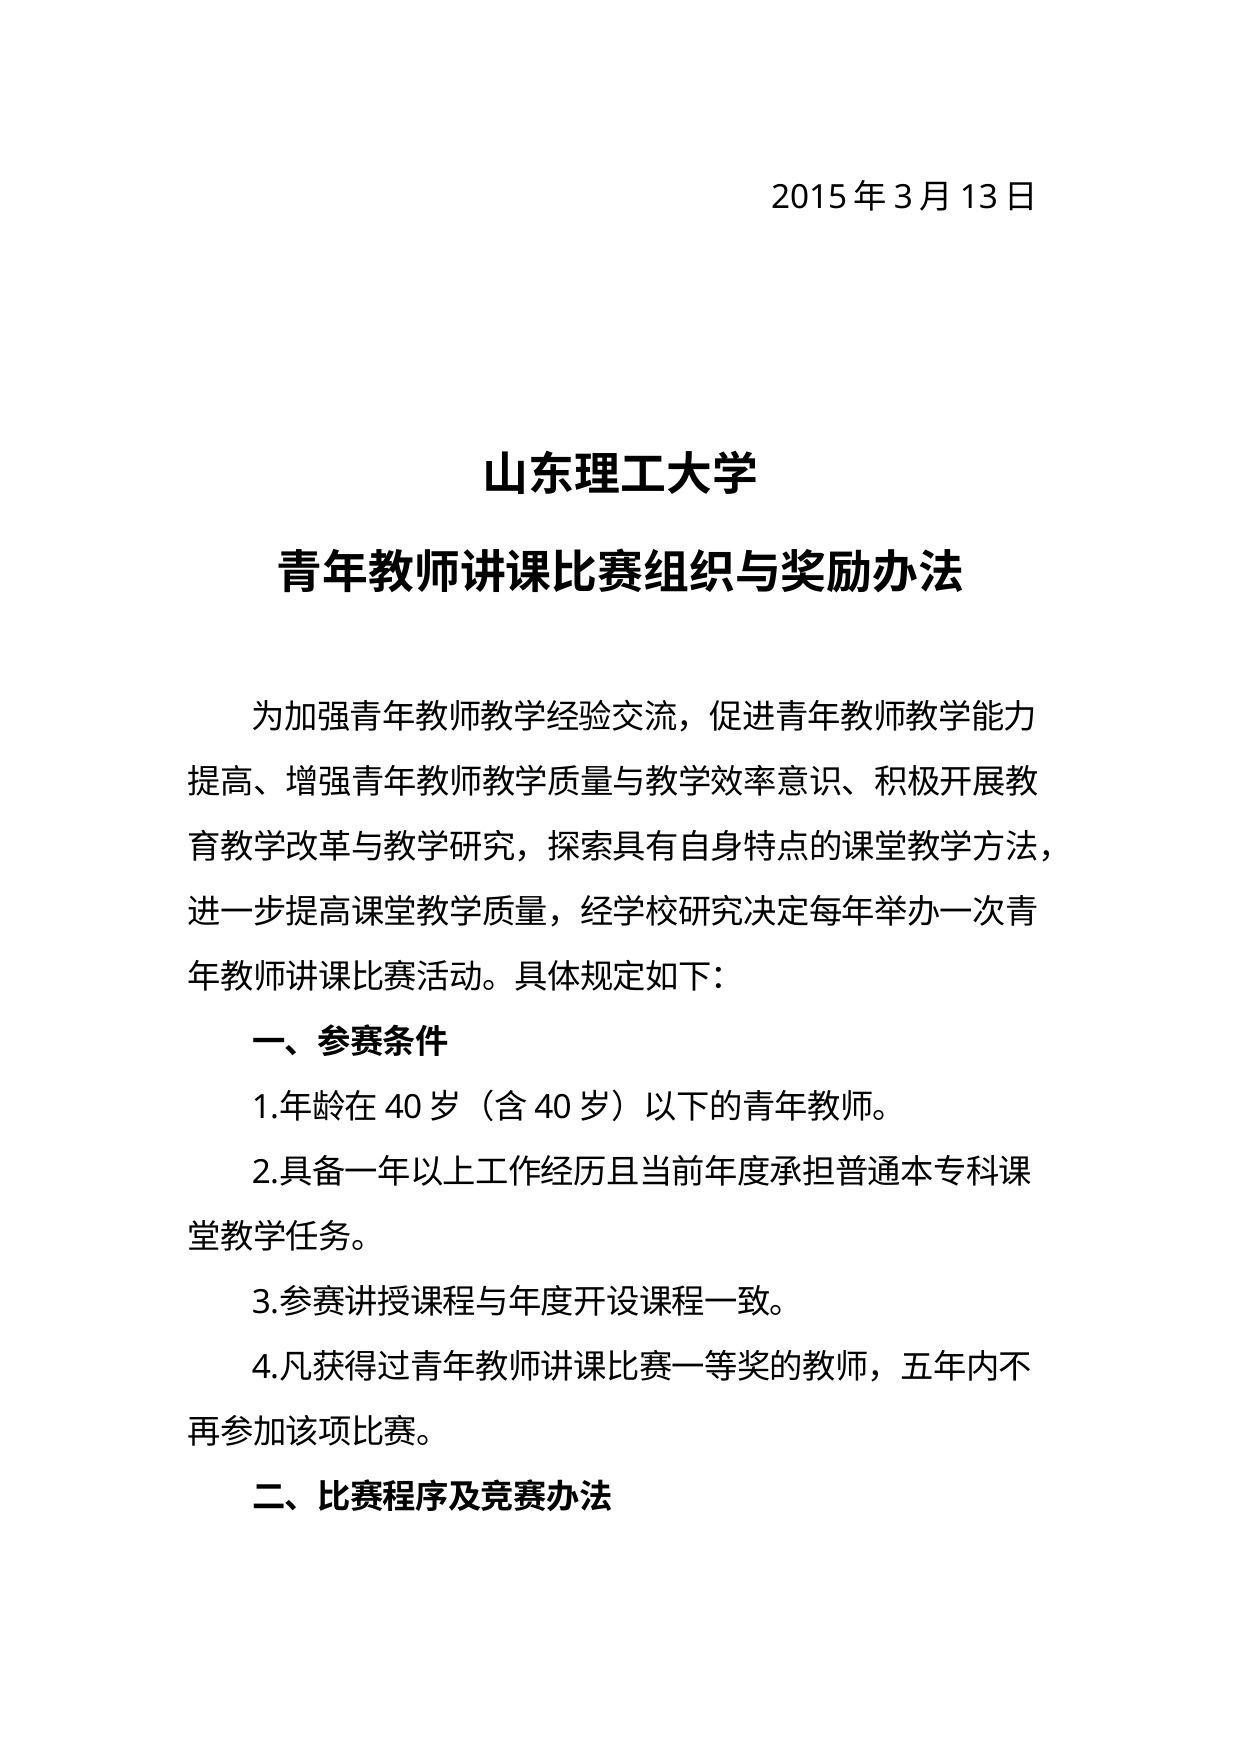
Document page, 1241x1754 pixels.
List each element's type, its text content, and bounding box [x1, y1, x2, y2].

text 青年教师讲课比赛组织与奖励办法 [187, 519, 1053, 617]
text 1.年龄在40岁（含40岁）以下的青年教师。 [187, 1072, 1053, 1137]
text 4.凡获得过青年教师讲课比赛一等奖的教师，五年内不再参加该项比赛。 [187, 1332, 1053, 1462]
text 二、比赛程序及竞赛办法 [187, 1462, 1053, 1527]
text 为加强青年教师教学经验交流，促进青年教师教学能力提高、增强青年教师教学质量与教学效率意识、积极开展教育教学改革与教学研究，探索具有自身特点的课堂教学方法，进一步提高课堂教学质量，经学校研究决定每年举办一次青年教师讲课比赛活动。具体规定如下： [187, 682, 1053, 1007]
text 山东理工大学 [187, 422, 1053, 519]
text 2015年3月13日 [187, 162, 1053, 227]
text 3.参赛讲授课程与年度开设课程一致。 [187, 1267, 1053, 1332]
text 2.具备一年以上工作经历且当前年度承担普通本专科课堂教学任务。 [187, 1137, 1053, 1267]
text 一、参赛条件 [187, 1007, 1053, 1072]
